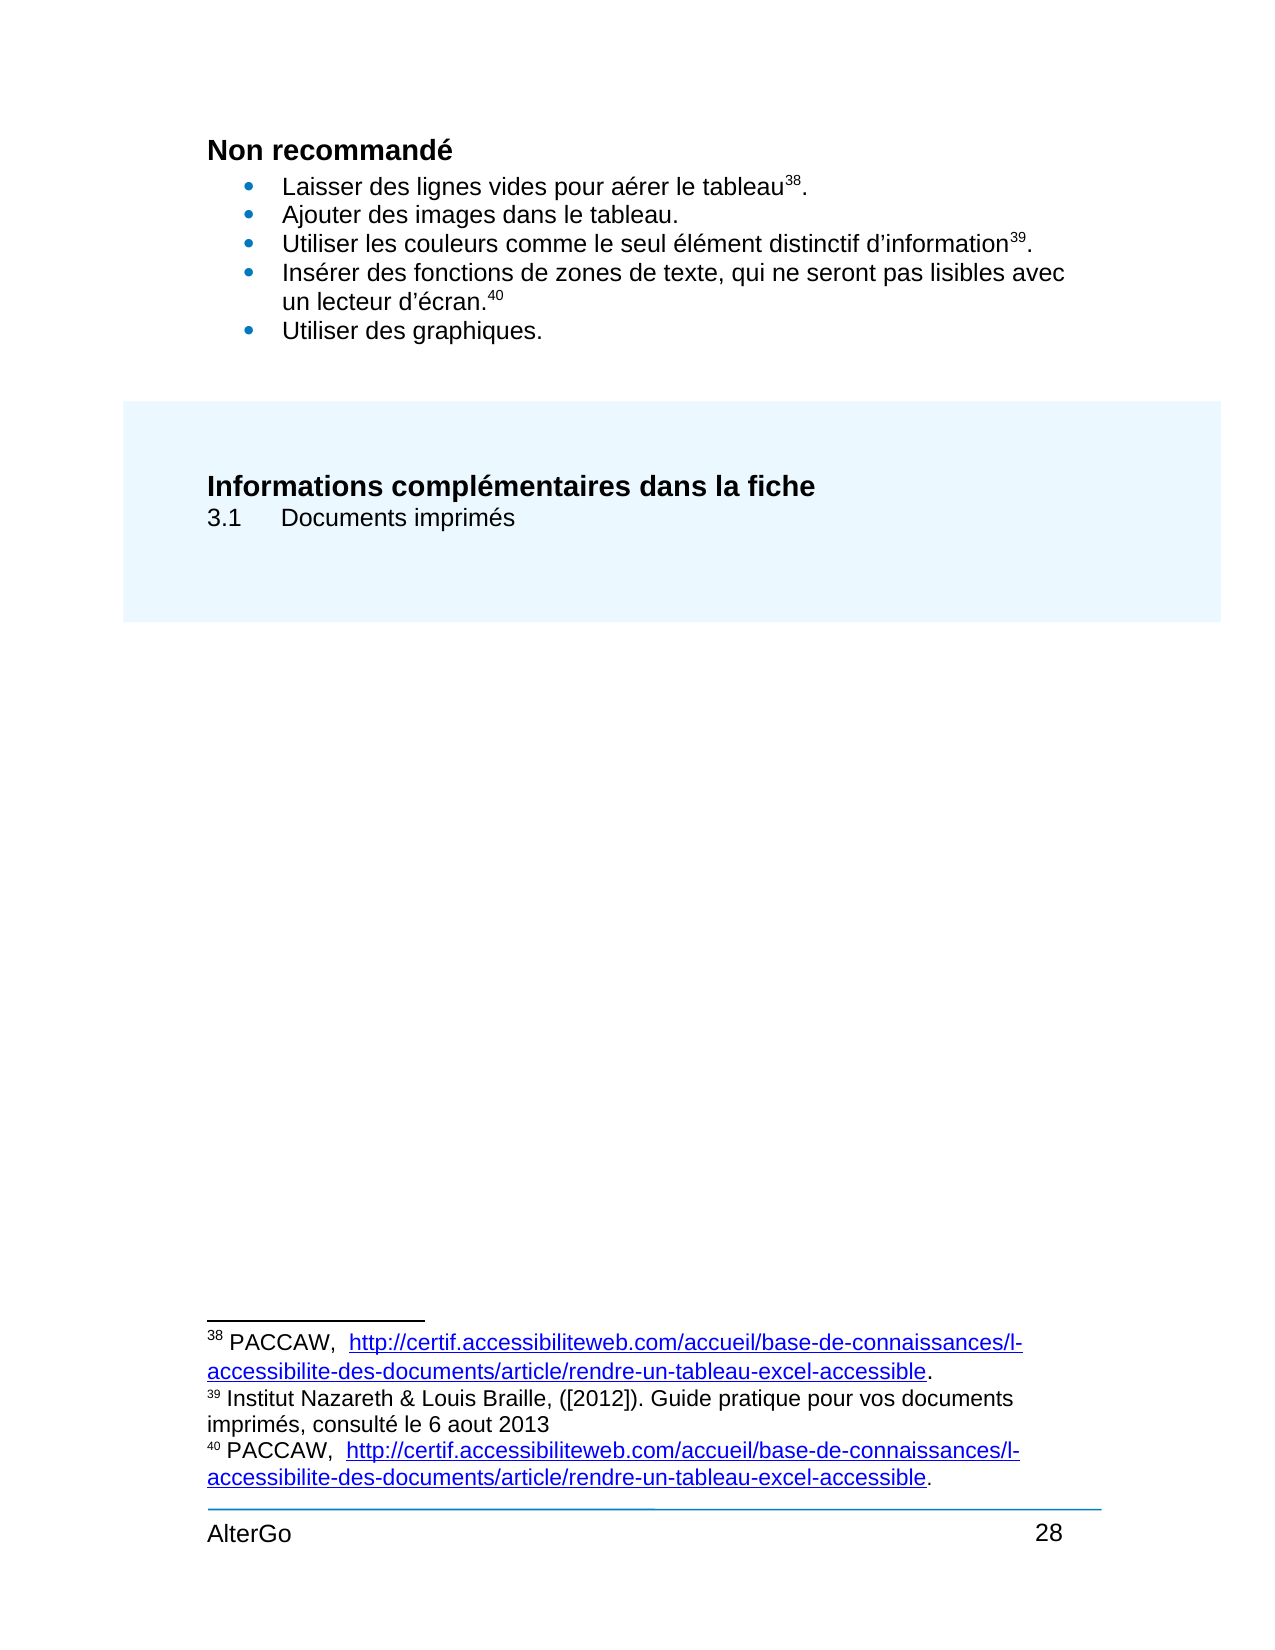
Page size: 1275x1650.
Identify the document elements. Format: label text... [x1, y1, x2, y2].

list Insérer des fonctions de zones de texte, qui ne seront pas lisibles avec un lecteur d’écran. [244, 258, 1078, 316]
list Utiliser des graphiques. [244, 316, 1078, 344]
list Laisser des lignes vides pour aérer le tableau. [244, 171, 1078, 200]
text Non recommandé [207, 133, 1078, 166]
text 3.1 Documents imprimés [207, 503, 1078, 532]
list Utiliser les couleurs comme le seul élément distinctif d’information. [244, 229, 1078, 258]
text Informations complémentaires dans la fiche [207, 469, 1078, 503]
list Ajouter des images dans le tableau. [244, 200, 1078, 229]
